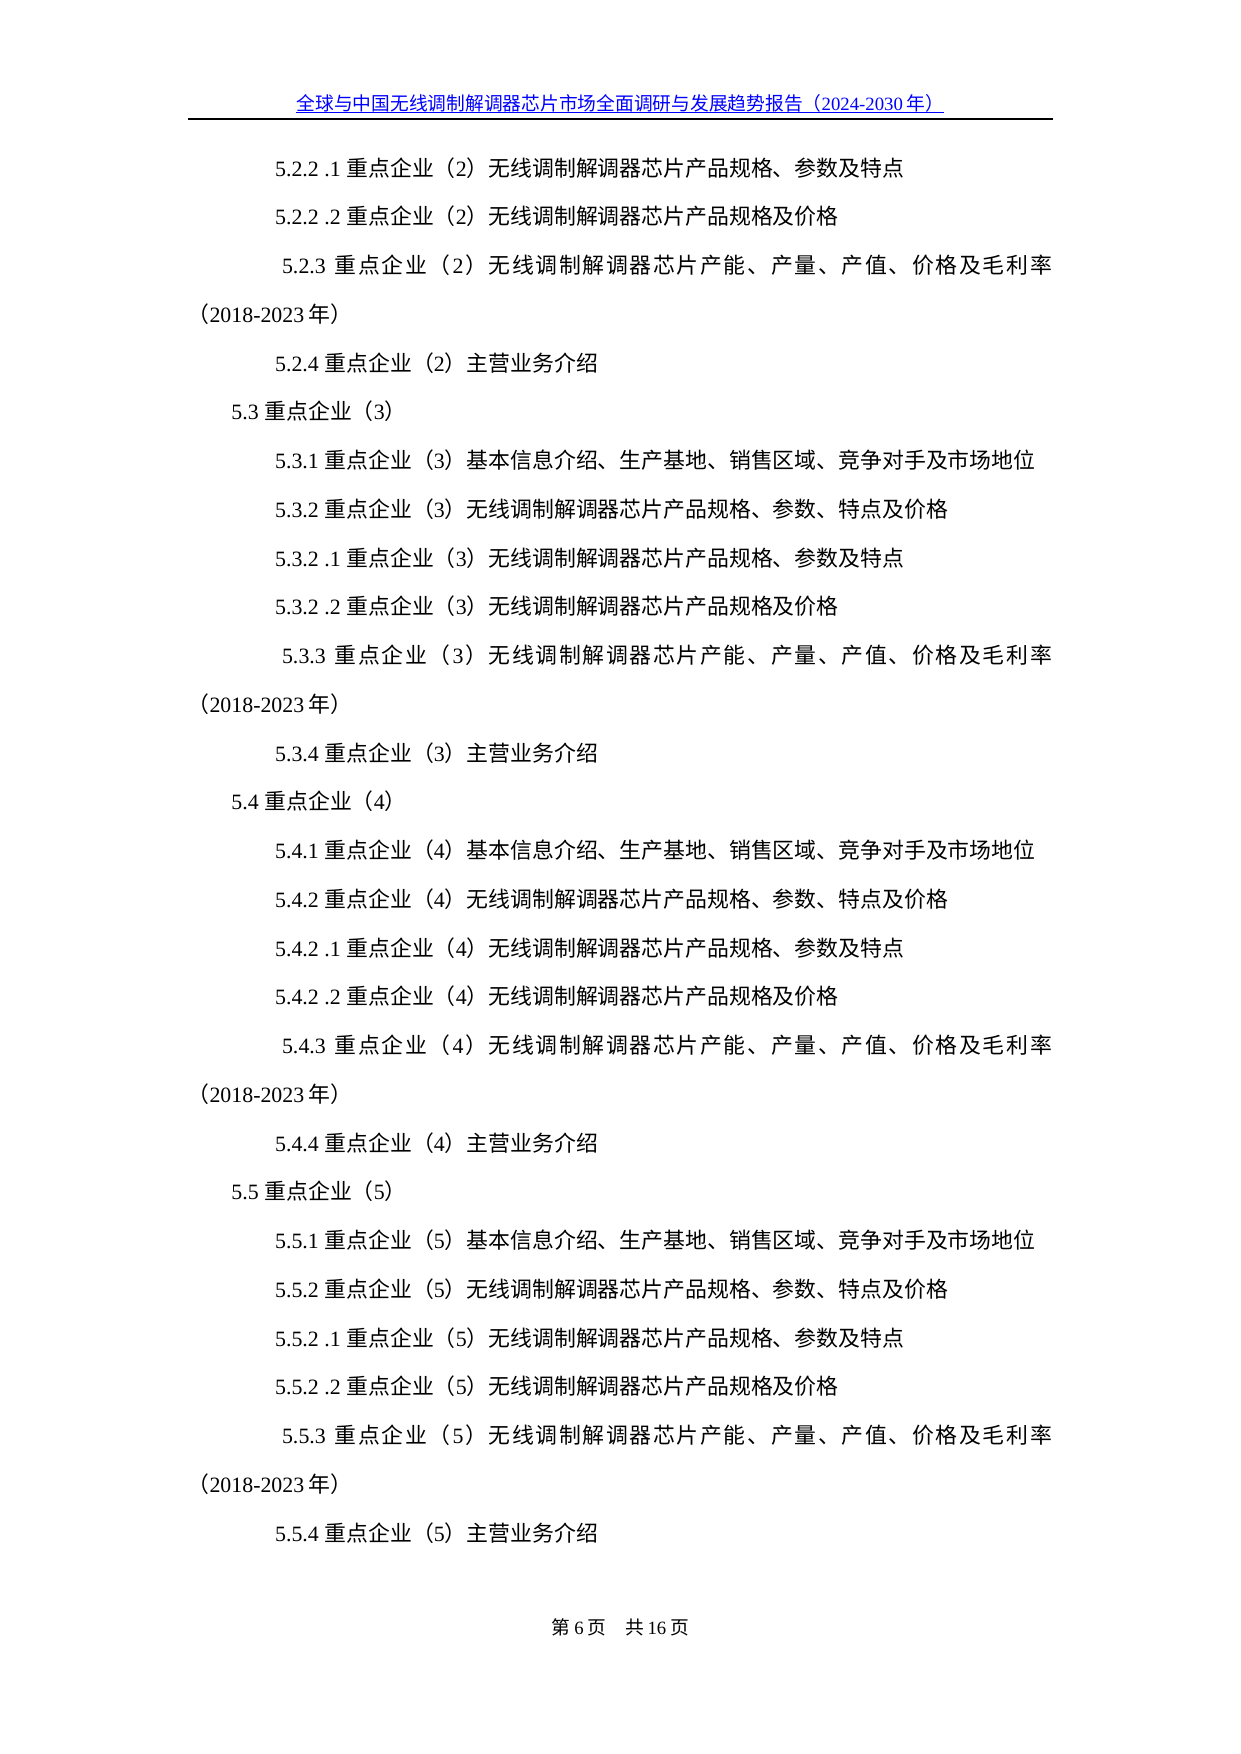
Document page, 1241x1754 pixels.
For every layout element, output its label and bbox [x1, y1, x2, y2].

text [187, 150, 1053, 1548]
